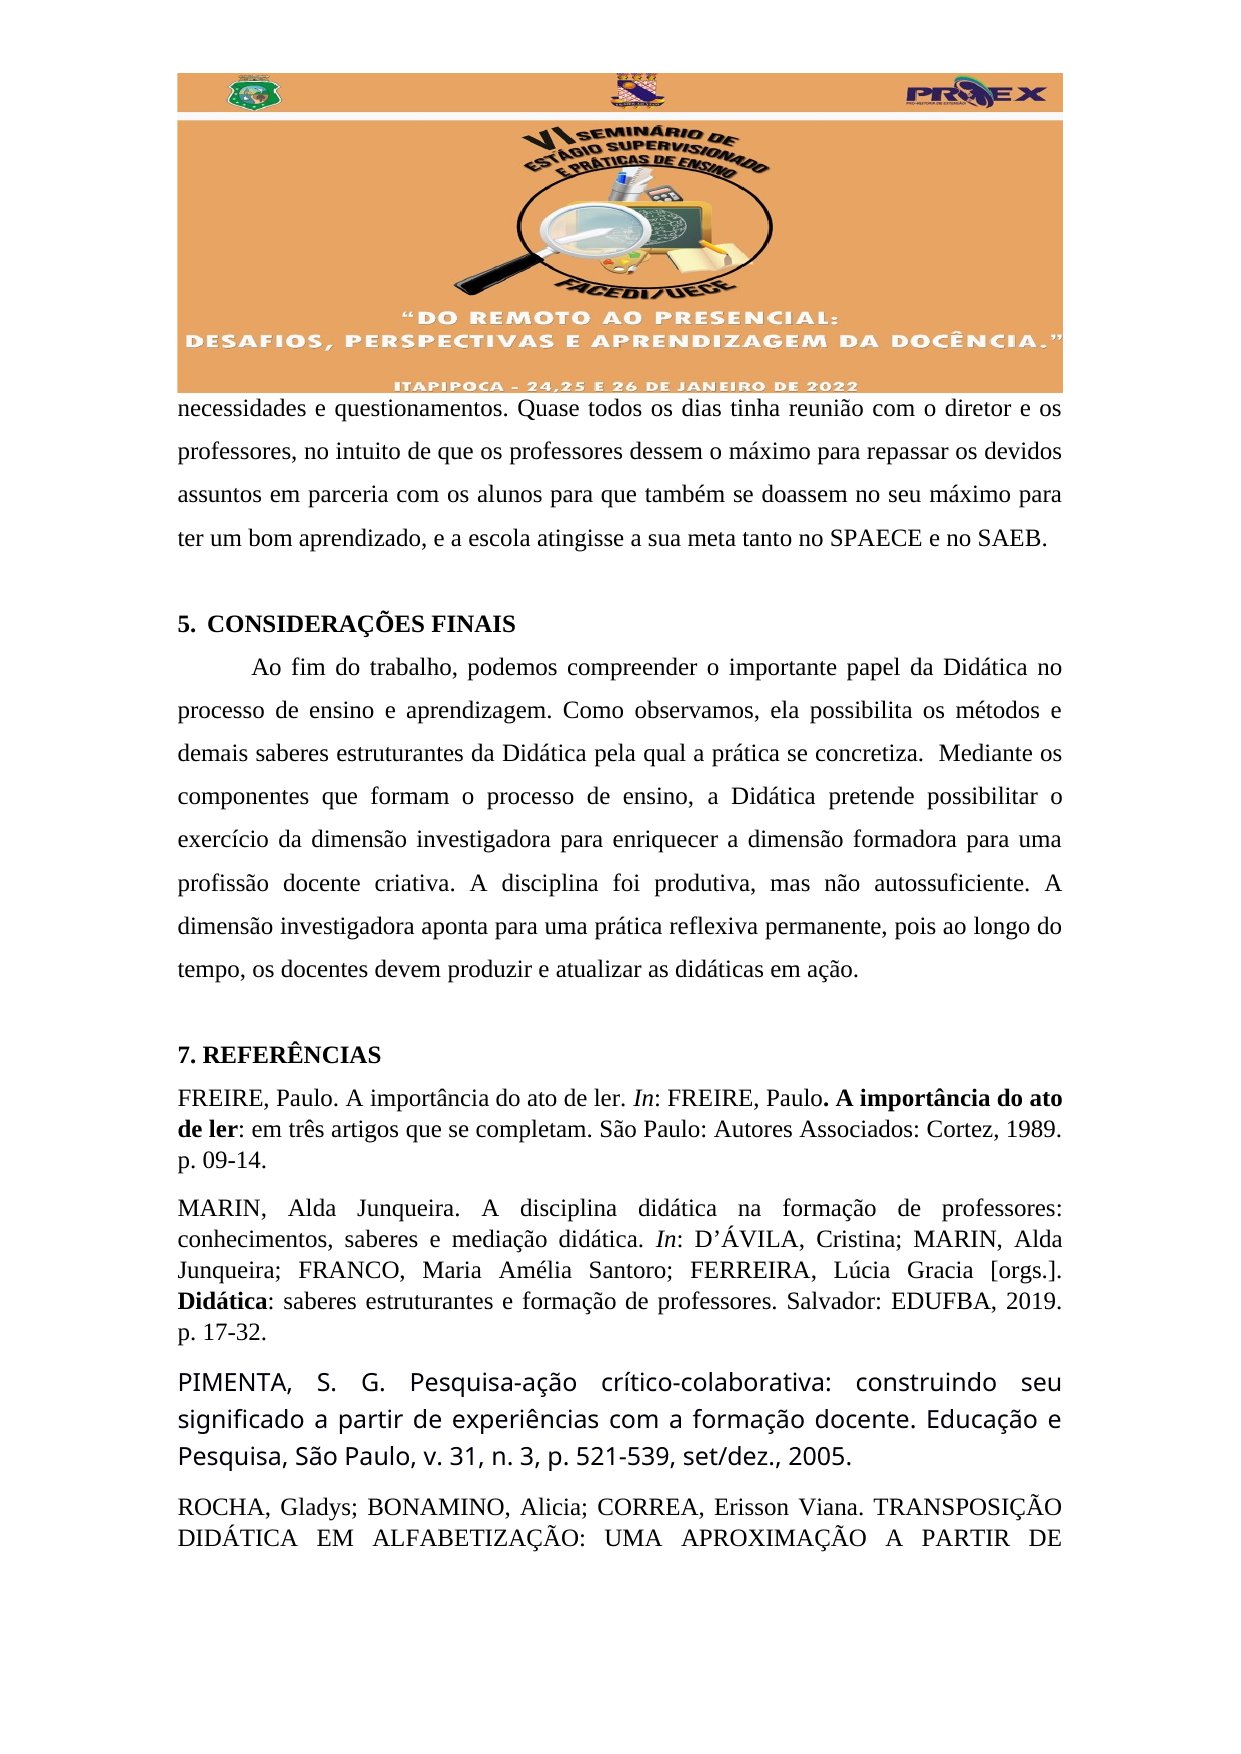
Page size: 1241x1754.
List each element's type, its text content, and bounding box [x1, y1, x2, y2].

list 7. REFERÊNCIAS [177, 1040, 1063, 1069]
text FREIRE, Paulo. A importância do ato de ler. In: FREIRE, Paulo. A importância do ato de ler: em três artigos que se completam. São Paulo: Autores Associados: Cortez, 1989. p. 09-14. [177, 1083, 1063, 1174]
text PIMENTA, S. G. Pesquisa-ação crítico-colaborativa: construindo seu significado a partir de experiências com a formação docente. Educação e Pesquisa, São Paulo, v. 31, n. 3, p. 521-539, set/dez., 2005. [177, 1365, 1063, 1473]
text MARIN, Alda Junqueira. A disciplina didática na formação de professores: conhecimentos, saberes e mediação didática. In: D’ÁVILA, Cristina; MARIN, Alda Junqueira; FRANCO, Maria Amélia Santoro; FERREIRA, Lúcia Gracia [orgs.]. Didática: saberes estruturantes e formação de professores. Salvador: EDUFBA, 2019. p. 17-32. [177, 1193, 1063, 1346]
text Ao fim do trabalho, podemos compreender o importante papel da Didática no processo de ensino e aprendizagem. Como observamos, ela possibilita os métodos e demais saberes estruturantes da Didática pela qual a prática se concretiza. Mediante os componentes que formam o processo de ensino, a Didática pretende possibilitar o exercício da dimensão investigadora para enriquecer a dimensão formadora para uma profissão docente criativa. A disciplina foi produtiva, mas não autossuficiente. A dimensão investigadora aponta para uma prática reflexiva permanente, pois ao longo do tempo, os docentes devem produzir e atualizar as didáticas em ação. [177, 652, 1063, 983]
picture [177, 73, 1063, 394]
list CONSIDERAÇÕES FINAIS [177, 609, 1063, 638]
